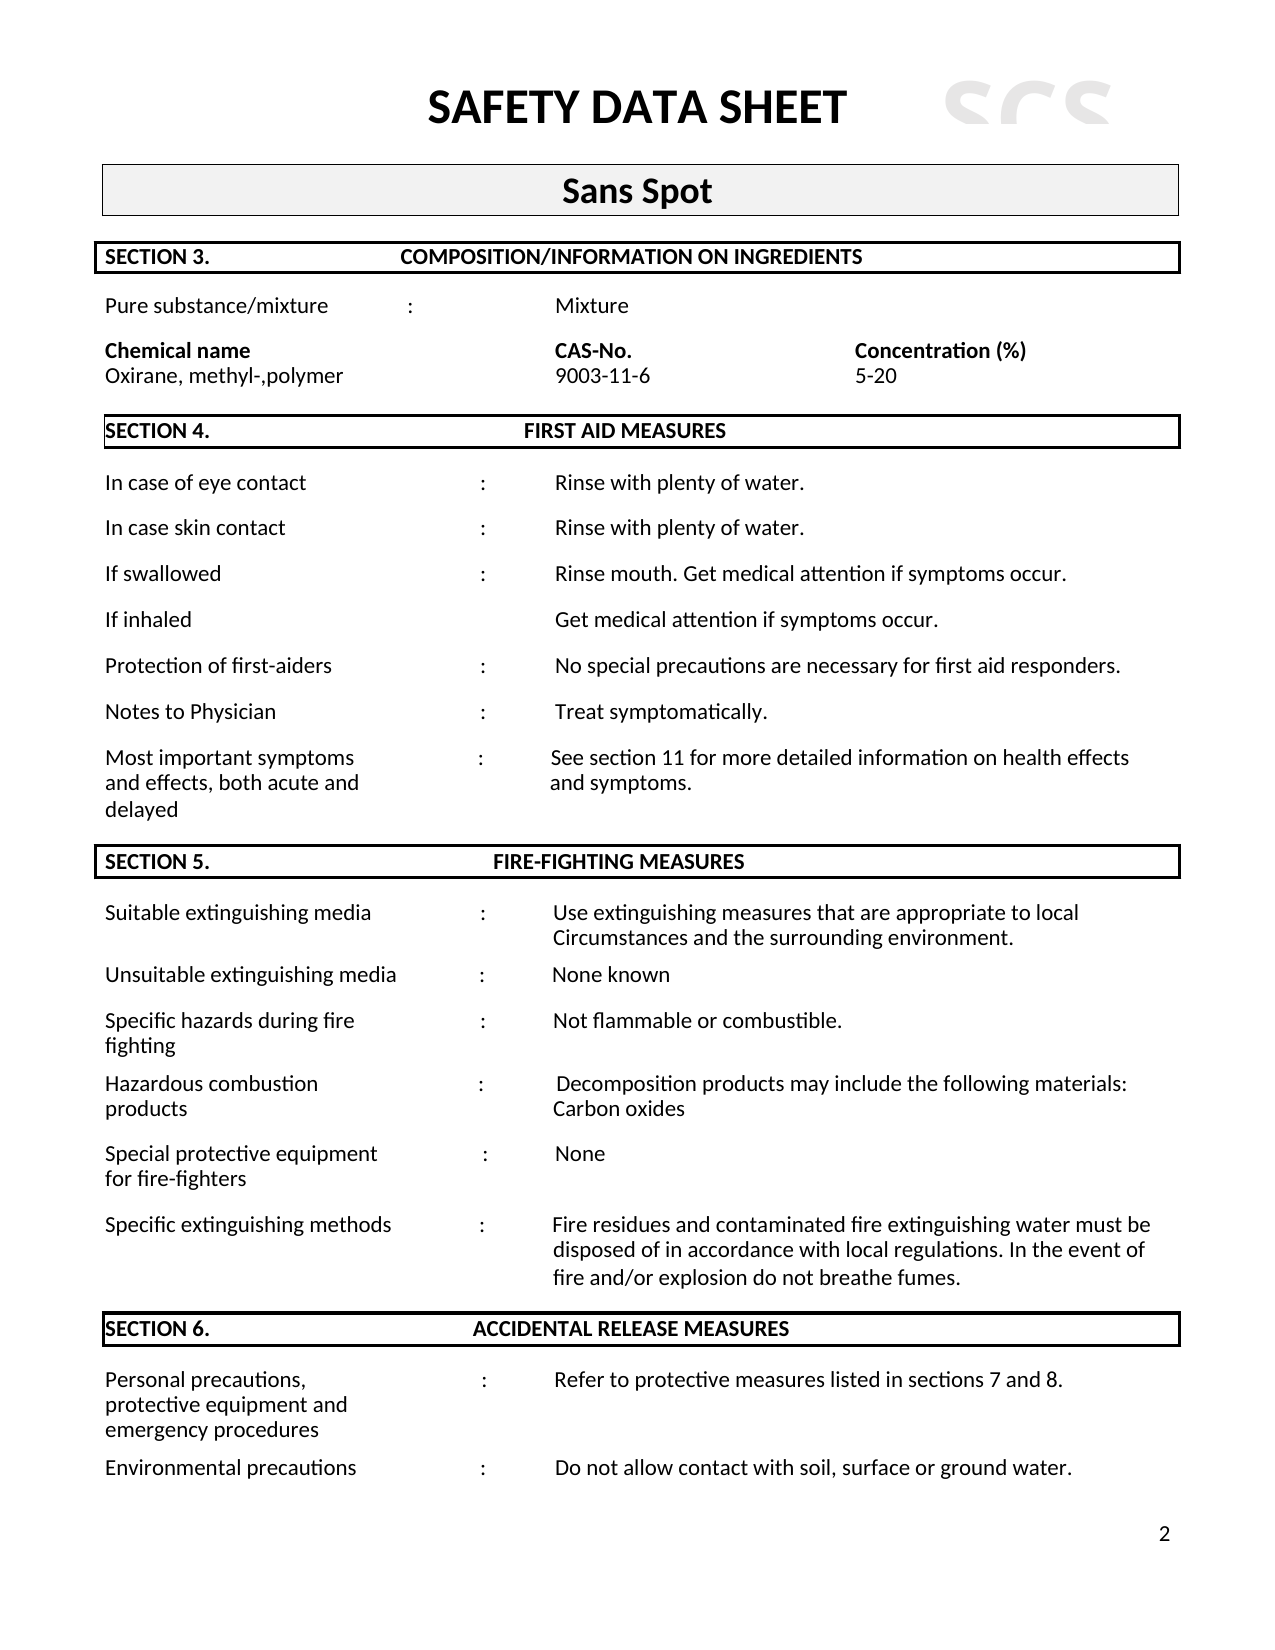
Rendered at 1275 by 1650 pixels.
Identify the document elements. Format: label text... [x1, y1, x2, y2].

text delayed [105, 795, 1170, 823]
text Pure substance/mixture : Mixture [105, 295, 1170, 318]
text for fire-fighters [105, 1167, 1170, 1192]
text protective equipment and [105, 1393, 1170, 1418]
text Protection of first-aiders : No special precautions are necessary for first aid responders. [105, 653, 1170, 678]
text In case of eye contact : Rinse with plenty of water. [105, 470, 1170, 495]
text Environmental precautions : Do not allow contact with soil, surface or ground water. [105, 1455, 1170, 1480]
text SECTION 5. FIRE-FIGHTING MEASURES [97, 847, 1178, 876]
text Special protective equipment : None [105, 1142, 1170, 1167]
text If inhaled Get medical attention if symptoms occur. [105, 607, 1170, 632]
text SECTION 6. ACCIDENTAL RELEASE MEASURES [105, 1315, 1178, 1344]
text products Carbon oxides [105, 1096, 1170, 1121]
text Notes to Physician : Treat symptomatically. [105, 699, 1170, 724]
text emergency procedures [105, 1418, 1170, 1443]
text Oxirane, methyl-,polymer 9003-11-6 5-20 [105, 364, 1170, 389]
text Suitable extinguishing media : Use extinguishing measures that are appropriate to local [105, 900, 1170, 925]
text and effects, both acute and and symptoms. [105, 770, 1170, 795]
text Most important symptoms : See section 11 for more detailed information on health effects [105, 745, 1170, 770]
text Unsuitable extinguishing media : None known [105, 963, 1170, 988]
text In case skin contact : Rinse with plenty of water. [105, 516, 1170, 541]
text Circumstances and the surrounding environment. [105, 925, 1170, 950]
text SECTION 3. COMPOSITION/INFORMATION ON INGREDIENTS [97, 244, 1178, 271]
text Specific extinguishing methods : Fire residues and contaminated fire extinguishing water must be [105, 1213, 1170, 1238]
text Hazardous combustion : Decomposition products may include the following materials: [105, 1071, 1170, 1096]
text Chemical name CAS-No. Concentration (%) [105, 339, 1170, 364]
text disposed of in accordance with local regulations. In the event of [105, 1238, 1170, 1263]
text SECTION 4. FIRST AID MEASURES [105, 417, 1178, 446]
text fire and/or explosion do not breathe fumes. [105, 1263, 1170, 1291]
text Personal precautions, : Refer to protective measures listed in sections 7 and 8. [105, 1368, 1170, 1393]
text If swallowed : Rinse mouth. Get medical attention if symptoms occur. [105, 562, 1170, 587]
text fighting [105, 1033, 1170, 1058]
text Specific hazards during fire : Not flammable or combustible. [105, 1008, 1170, 1033]
